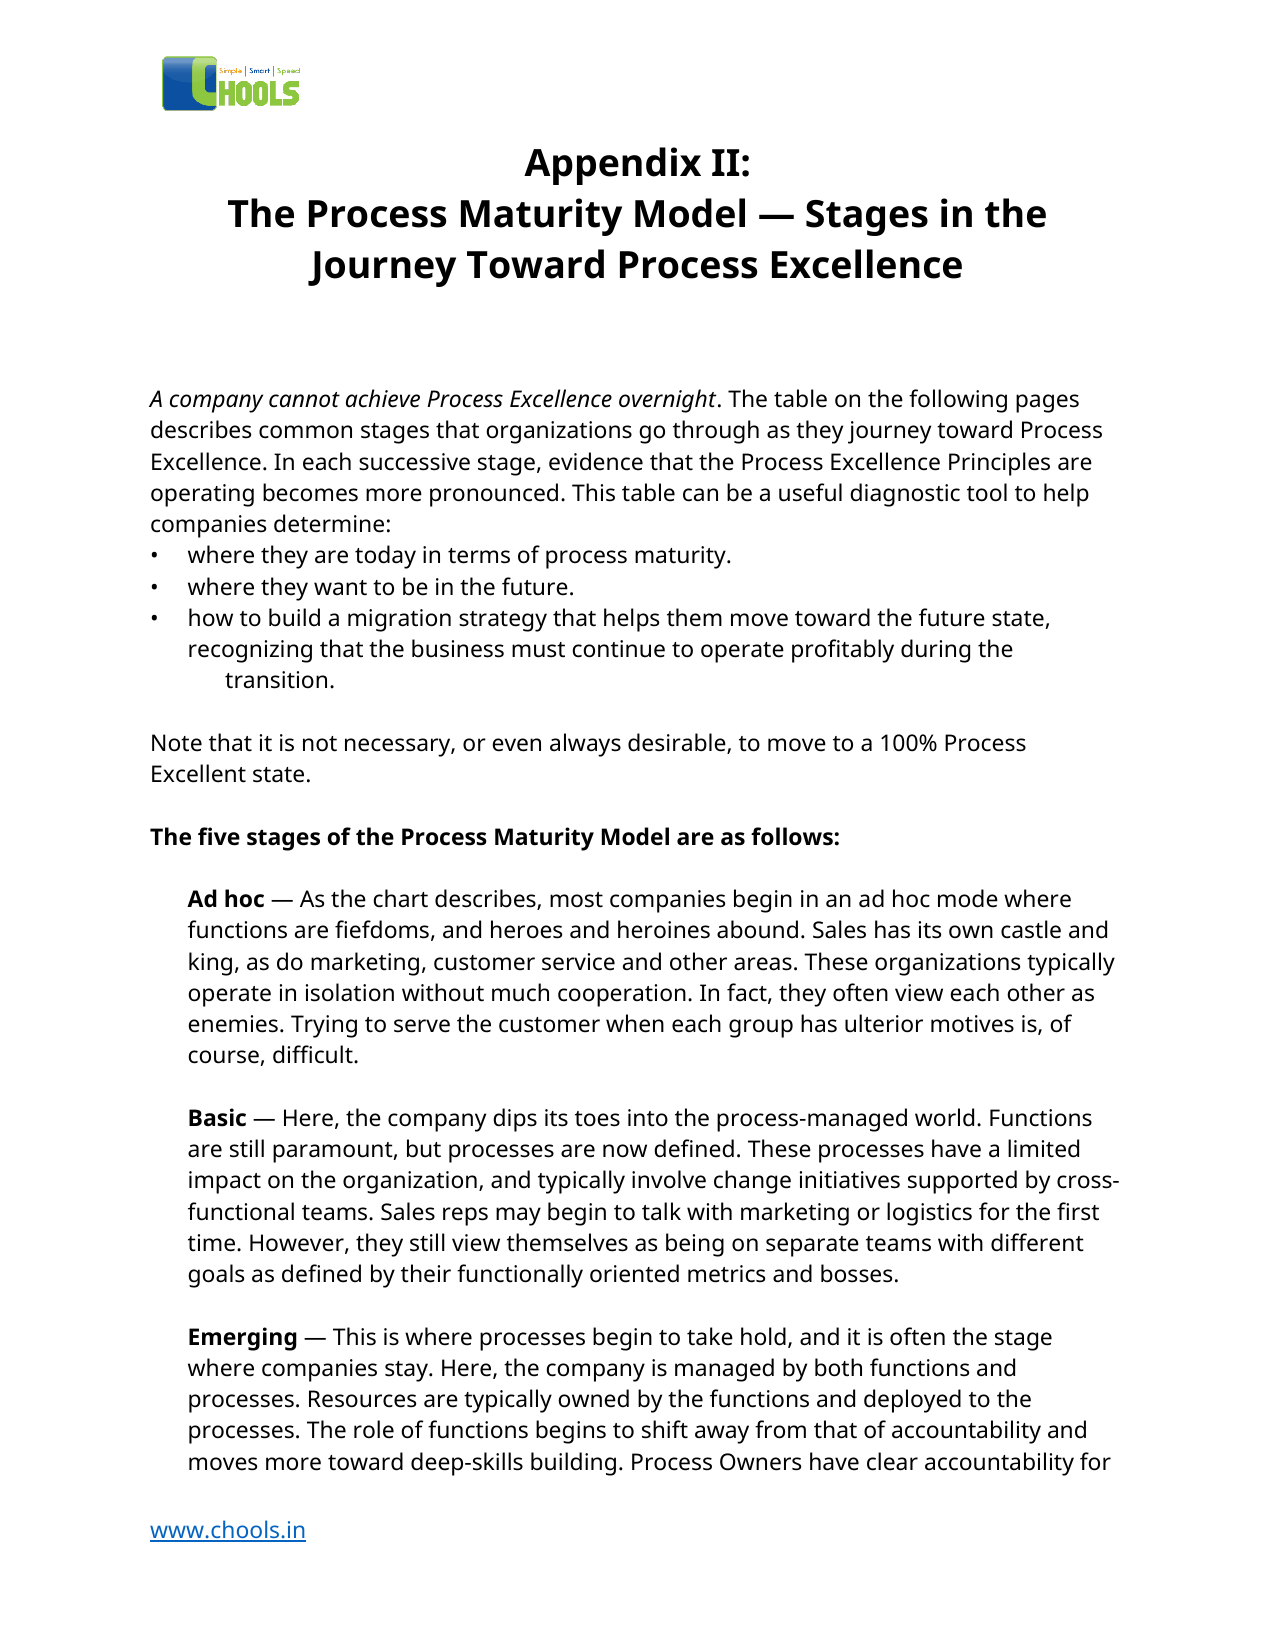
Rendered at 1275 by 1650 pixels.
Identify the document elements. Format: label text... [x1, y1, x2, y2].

text • how to build a migration strategy that helps them move toward the future state, recognizing that the business must continue to operate profitably during the transition. [150, 602, 1125, 695]
picture [150, 47, 311, 123]
text Basic — Here, the company dips its toes into the process-managed world. Functions are still paramount, but processes are now defined. These processes have a limited impact on the organization, and typically involve change initiatives supported by cross-functional teams. Sales reps may begin to talk with marketing or logistics for the first time. However, they still view themselves as being on separate teams with different goals as defined by their functionally oriented metrics and bosses. [187, 1102, 1125, 1289]
text • where they want to be in the future. [150, 570, 1125, 602]
text A company cannot achieve Process Excellence overnight. The table on the following pages describes common stages that organizations go through as they journey toward Process Excellence. In each successive stage, evidence that the Process Excellence Principles are operating becomes more pronounced. This table can be a useful diagnostic tool to help companies determine: [150, 383, 1125, 539]
text The Process Maturity Model — Stages in the Journey Toward Process Excellence [150, 187, 1125, 289]
text • where they are today in terms of process maturity. [150, 539, 1125, 570]
text The five stages of the Process Maturity Model are as follows: [150, 820, 1125, 852]
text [187, 1320, 1125, 1477]
text Note that it is not necessary, or even always desirable, to move to a 100% Process Excellent state. [150, 727, 1125, 789]
text Appendix II: [150, 136, 1125, 187]
text Ad hoc — As the chart describes, most companies begin in an ad hoc mode where functions are fiefdoms, and heroes and heroines abound. Sales has its own castle and king, as do marketing, customer service and other areas. These organizations typically operate in isolation without much cooperation. In fact, they often view each other as enemies. Trying to serve the customer when each group has ulterior motives is, of course, difficult. [187, 883, 1125, 1070]
